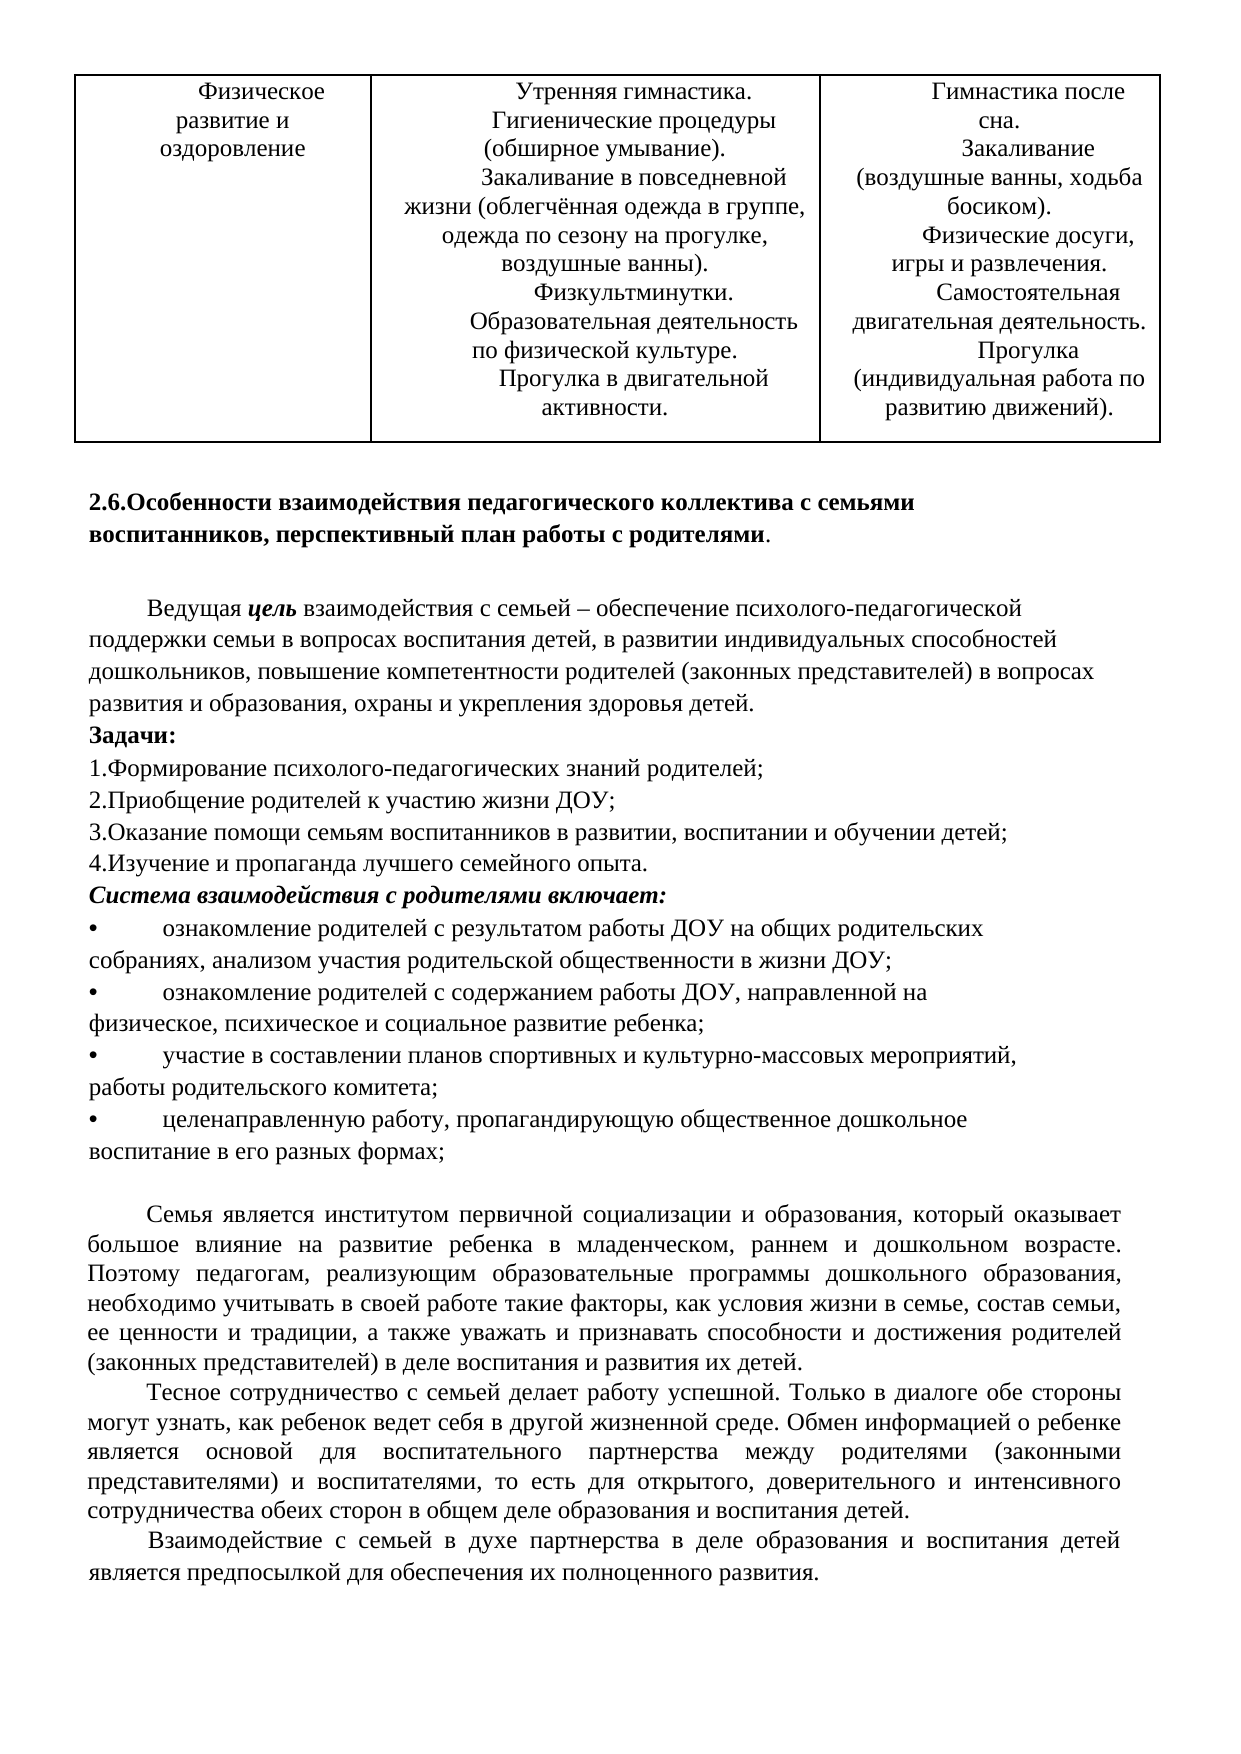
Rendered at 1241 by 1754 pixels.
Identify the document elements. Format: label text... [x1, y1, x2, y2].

text Система взаимодействия с родителями включает: [89, 880, 1035, 909]
text Взаимодействие с семьей в духе партнерства в деле образования и воспитания детей является предпосылкой для обеспечения их полноценного развития. [89, 1525, 1121, 1586]
list целенаправленную работу, пропагандирующую общественное дошкольное воспитание в его разных формах; [89, 1104, 1034, 1165]
text 1.Формирование психолого-педагогических знаний родителей; [89, 753, 1034, 782]
text 2.Приобщение родителей к участию жизни ДОУ; [89, 785, 1034, 813]
table_cell Гимнастика после сна. Закаливание (воздушные ванны, ходьба босиком). Физические досуги, игры и развлечения. Самостоятельная двигательная деятельность. Прогулка (индивидуальная работа по развитию движений). [821, 76, 1159, 441]
list ознакомление родителей с результатом работы ДОУ на общих родительских собраниях, анализом участия родительской общественности в жизни ДОУ; [89, 913, 1034, 973]
text 3.Оказание помощи семьям воспитанников в развитии, воспитании и обучении детей; [89, 817, 1034, 845]
text Задачи: [89, 721, 1124, 749]
text Семья является институтом первичной социализации и образования, который оказывает большое влияние на развитие ребенка в младенческом, раннем и дошкольном возрасте. Поэтому педагогам, реализующим образовательные программы дошкольного образования, необходимо учитывать в своей работе такие факторы, как условия жизни в семье, состав семьи, ее ценности и традиции, а также уважать и признавать способности и достижения родителей (законных представителей) в деле воспитания и развития их детей. [87, 1199, 1122, 1376]
list ознакомление родителей с содержанием работы ДОУ, направленной на физическое, психическое и социальное развитие ребенка; [89, 977, 1034, 1037]
list участие в составлении планов спортивных и культурно-массовых мероприятий, работы родительского комитета; [89, 1040, 1034, 1101]
text 4.Изучение и пропаганда лучшего семейного опыта. [89, 848, 1034, 877]
text Ведущая цель взаимодействия с семьей – обеспечение психолого-педагогической поддержки семьи в вопросах воспитания детей, в развитии индивидуальных способностей дошкольников, повышение компетентности родителей (законных представителей) в вопросах развития и образования, охраны и укрепления здоровья детей. [89, 593, 1124, 717]
text Тесное сотрудничество с семьей делает работу успешной. Только в диалоге обе стороны могут узнать, как ребенок ведет себя в другой жизненной среде. Обмен информацией о ребенке является основой для воспитательного партнерства между родителями (законными представителями) и воспитателями, то есть для открытого, доверительного и интенсивного сотрудничества обеих сторон в общем деле образования и воспитания детей. [87, 1377, 1122, 1524]
table_cell Утренняя гимнастика. Гигиенические процедуры (обширное умывание). Закаливание в повседневной жизни (облегчённая одежда в группе, одежда по сезону на прогулке, воздушные ванны). Физкультминутки. Образовательная деятельность по физической культуре. Прогулка в двигательной активности. [372, 76, 819, 441]
text 2.6.Особенности взаимодействия педагогического коллектива с семьями воспитанников, перспективный план работы с родителями. [89, 487, 1035, 548]
table_cell Физическое развитие и оздоровление [76, 76, 370, 441]
